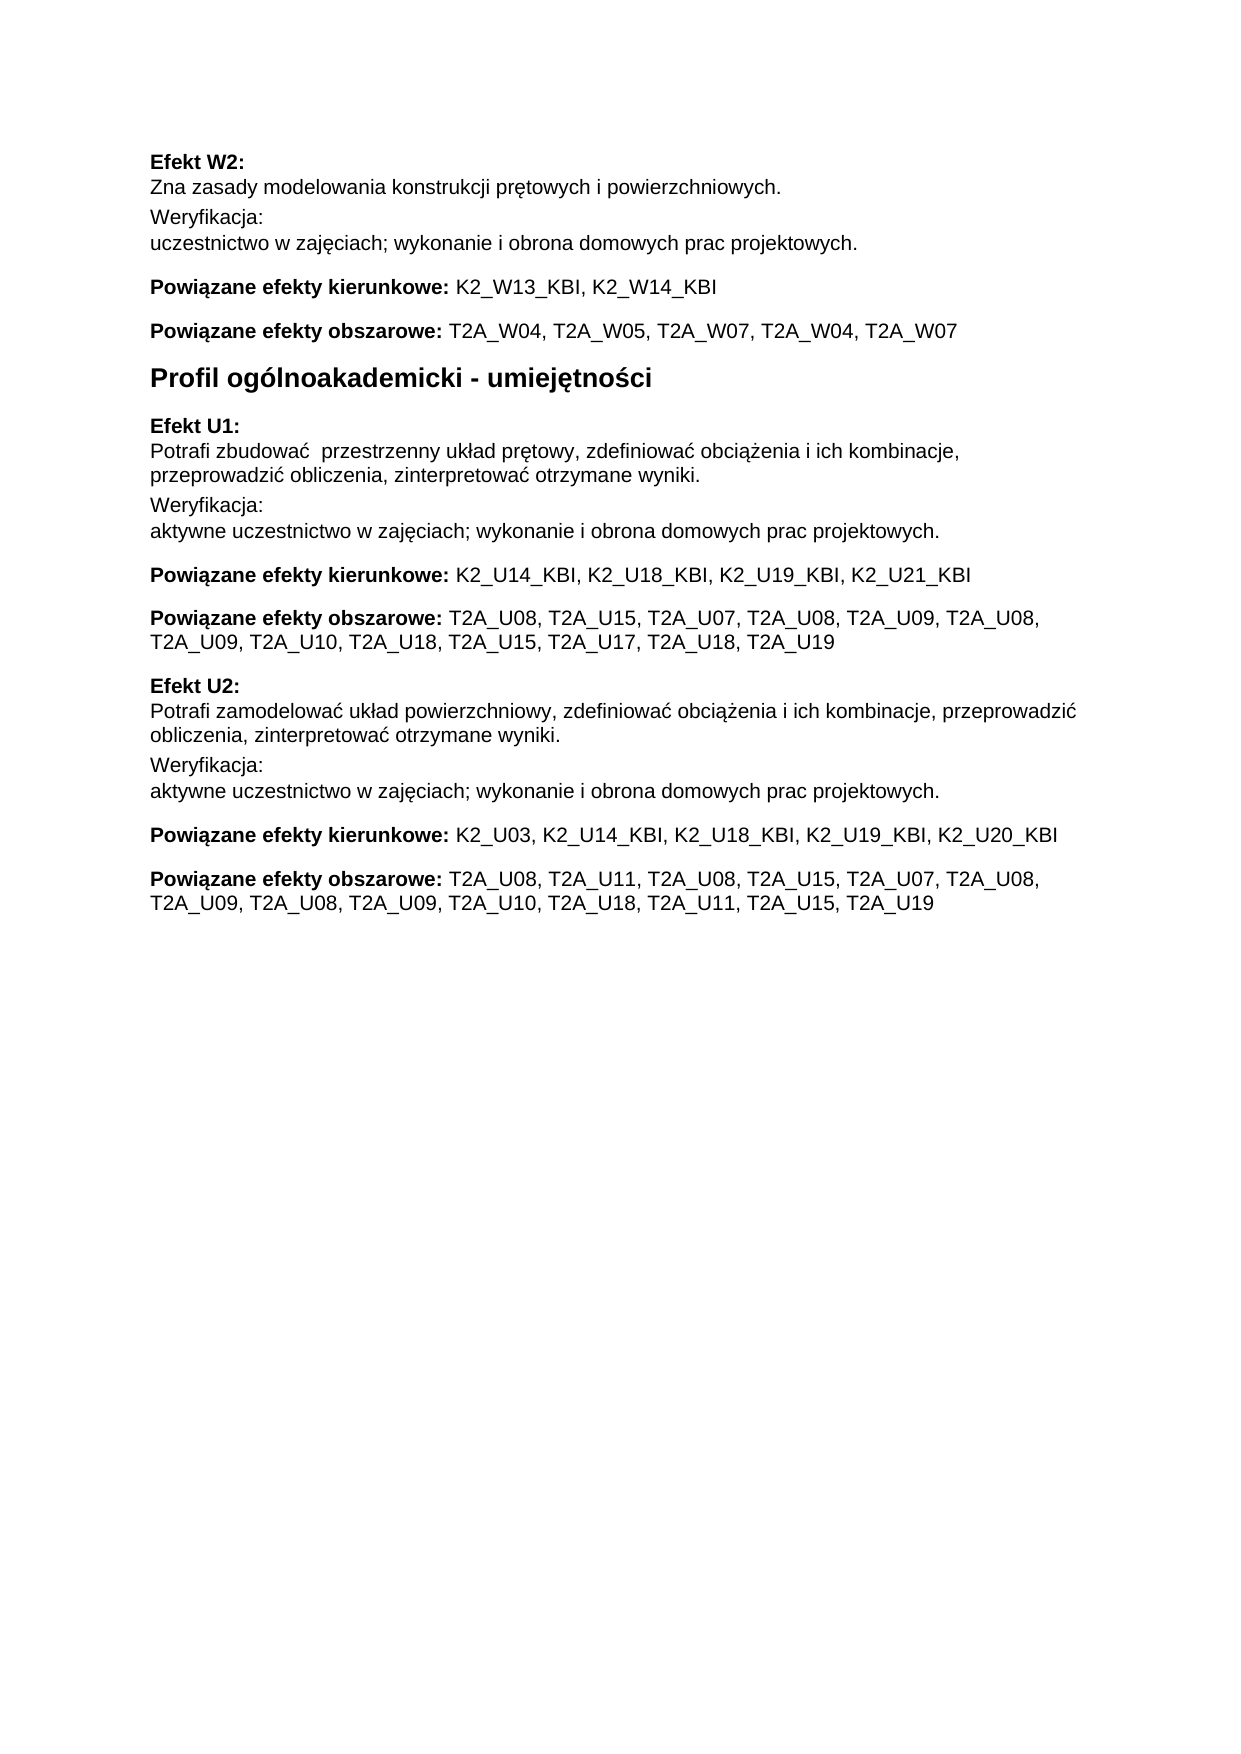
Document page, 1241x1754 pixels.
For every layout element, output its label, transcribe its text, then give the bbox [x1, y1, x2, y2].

text Powiązane efekty obszarowe: T2A_U08, T2A_U15, T2A_U07, T2A_U08, T2A_U09, T2A_U08, T2A_U09, T2A_U10, T2A_U18, T2A_U15, T2A_U17, T2A_U18, T2A_U19 [150, 606, 1090, 654]
text Weryfikacja: [150, 753, 1090, 777]
text aktywne uczestnictwo w zajęciach; wykonanie i obrona domowych prac projektowych. [150, 519, 1090, 543]
text Powiązane efekty kierunkowe: K2_W13_KBI, K2_W14_KBI [150, 275, 1090, 299]
text Zna zasady modelowania konstrukcji prętowych i powierzchniowych. [150, 175, 1090, 199]
text Powiązane efekty kierunkowe: K2_U03, K2_U14_KBI, K2_U18_KBI, K2_U19_KBI, K2_U20_KBI [150, 823, 1090, 847]
text Powiązane efekty obszarowe: T2A_U08, T2A_U11, T2A_U08, T2A_U15, T2A_U07, T2A_U08, T2A_U09, T2A_U08, T2A_U09, T2A_U10, T2A_U18, T2A_U11, T2A_U15, T2A_U19 [150, 867, 1090, 914]
text Potrafi zbudować przestrzenny układ prętowy, zdefiniować obciążenia i ich kombinacje, przeprowadzić obliczenia, zinterpretować otrzymane wyniki. [150, 438, 1090, 486]
text Efekt U1: [150, 413, 1090, 437]
subtitle Profil ogólnoakademicki - umiejętności [150, 362, 1090, 394]
text Weryfikacja: [150, 205, 1090, 229]
text Potrafi zamodelować układ powierzchniowy, zdefiniować obciążenia i ich kombinacje, przeprowadzić obliczenia, zinterpretować otrzymane wyniki. [150, 699, 1090, 747]
text Powiązane efekty obszarowe: T2A_W04, T2A_W05, T2A_W07, T2A_W04, T2A_W07 [150, 319, 1090, 343]
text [150, 231, 1090, 255]
text Efekt U2: [150, 674, 1090, 698]
text Powiązane efekty kierunkowe: K2_U14_KBI, K2_U18_KBI, K2_U19_KBI, K2_U21_KBI [150, 562, 1090, 586]
text Efekt W2: [150, 150, 1090, 174]
text Weryfikacja: [150, 493, 1090, 517]
text aktywne uczestnictwo w zajęciach; wykonanie i obrona domowych prac projektowych. [150, 779, 1090, 803]
